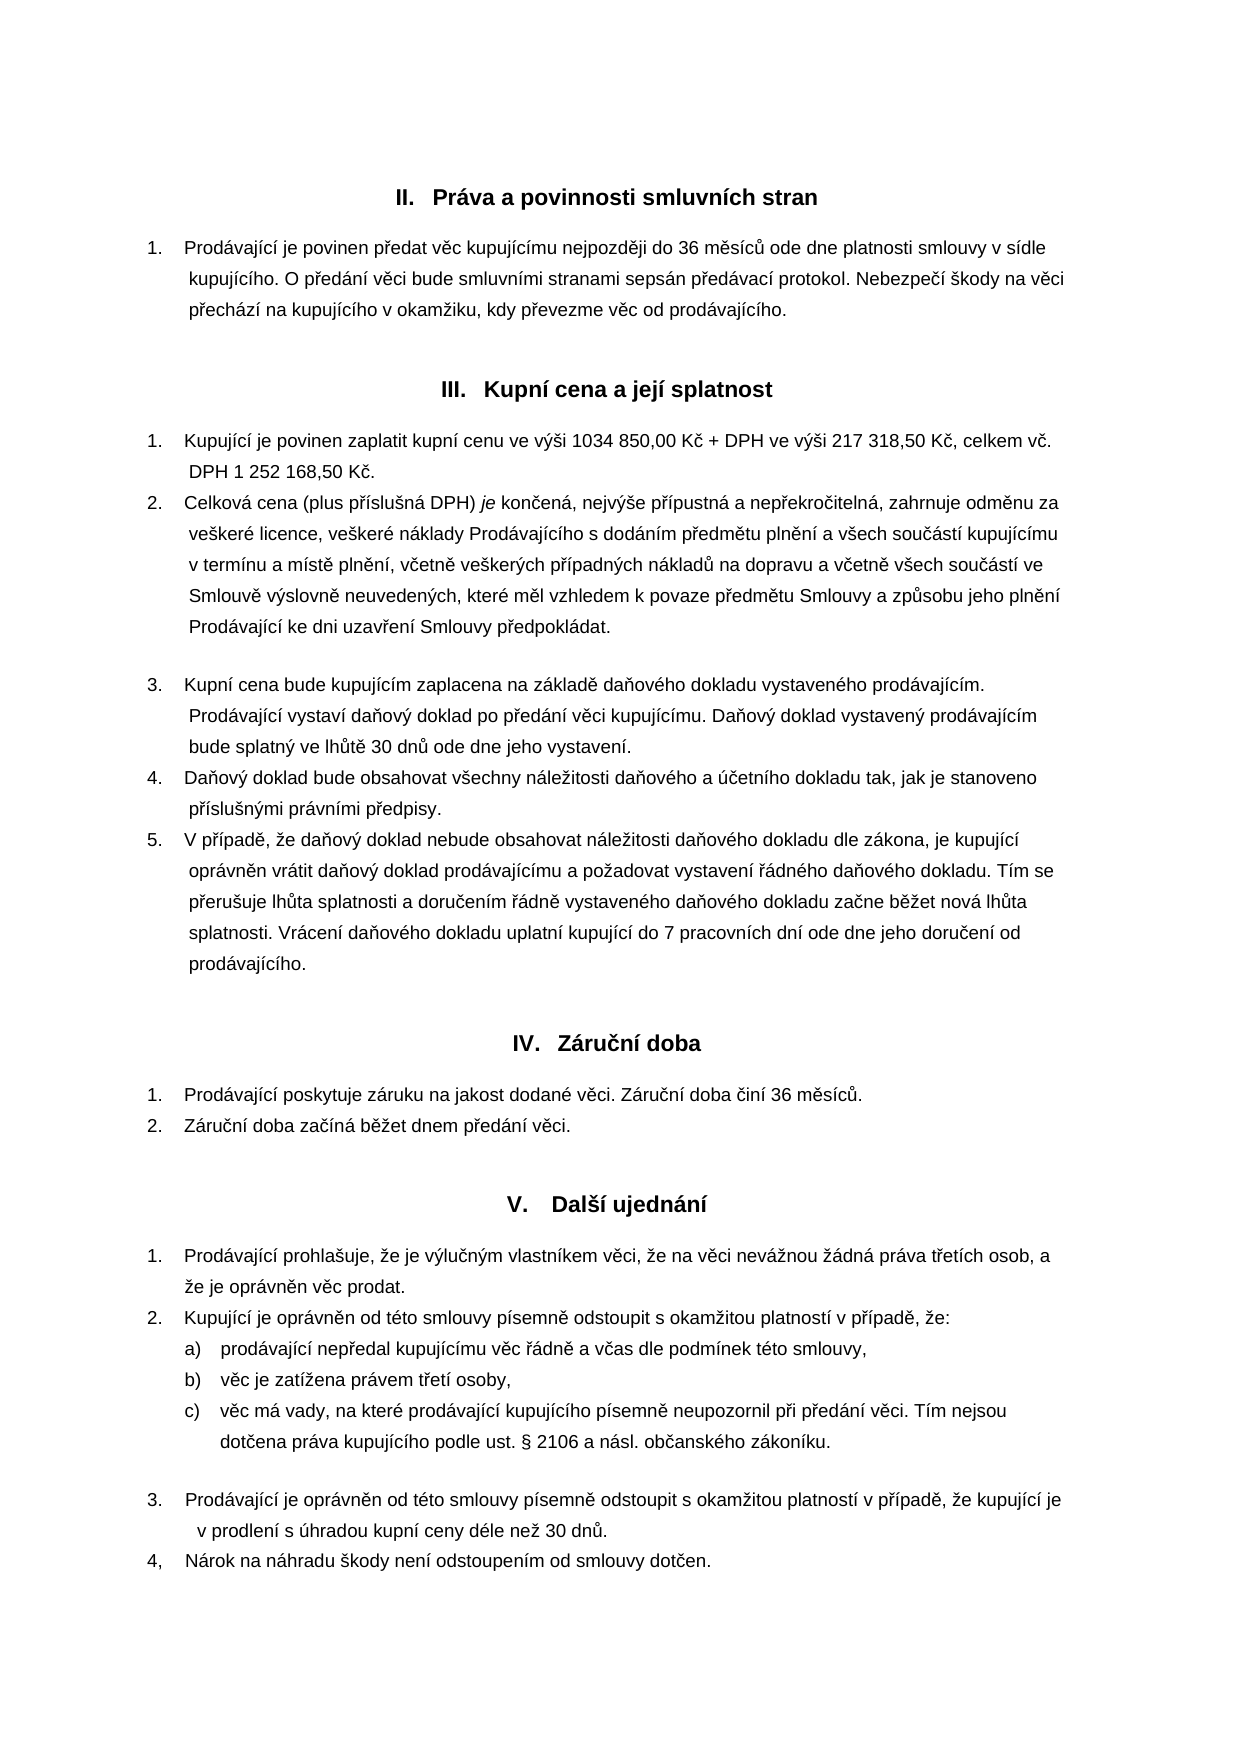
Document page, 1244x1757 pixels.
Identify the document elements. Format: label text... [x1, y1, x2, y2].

list Další ujednání [147, 1191, 1066, 1218]
list Nárok na náhradu škody není odstoupením od smlouvy dotčen. [147, 1550, 1066, 1572]
list V případě, že daňový doklad nebude obsahovat náležitosti daňového dokladu dle zákona, je kupující oprávněn vrátit daňový doklad prodávajícímu a požadovat vystavení řádného daňového dokladu. Tím se přerušuje lhůta splatnosti a doručením řádně vystaveného daňového dokladu začne běžet nová lhůta splatnosti. Vrácení daňového dokladu uplatní kupující do 7 pracovních dní ode dne jeho doručení od prodávajícího. [147, 829, 1066, 975]
list Práva a povinnosti smluvních stran [147, 183, 1066, 210]
list Prodávající prohlašuje, že je výlučným vlastníkem věci, že na věci nevážnou žádná práva třetích osob, a že je oprávněn věc prodat. [147, 1245, 1066, 1297]
list Daňový doklad bude obsahovat všechny náležitosti daňového a účetního dokladu tak, jak je stanoveno příslušnými právními předpisy. [147, 767, 1066, 819]
list Záruční doba začíná běžet dnem předání věci. [147, 1114, 1066, 1136]
list věc má vady, na které prodávající kupujícího písemně neupozornil při předání věci. Tím nejsou dotčena práva kupujícího podle ust. § 2106 a násl. občanského zákoníku. [184, 1400, 1066, 1453]
list Celková cena (plus příslušná DPH) je končená, nejvýše přípustná a nepřekročitelná, zahrnuje odměnu za veškeré licence, veškeré náklady Prodávajícího s dodáním předmětu plnění a všech součástí kupujícímu v termínu a místě plnění, včetně veškerých případných nákladů na dopravu a včetně všech součástí ve Smlouvě výslovně neuvedených, které měl vzhledem k povaze předmětu Smlouvy a způsobu jeho plnění Prodávající ke dni uzavření Smlouvy předpokládat. [147, 491, 1066, 637]
list Kupující je oprávněn od této smlouvy písemně odstoupit s okamžitou platností v případě, že: [147, 1307, 1066, 1328]
list Kupní cena bude kupujícím zaplacena na základě daňového dokladu vystaveného prodávajícím. Prodávající vystaví daňový doklad po předání věci kupujícímu. Daňový doklad vystavený prodávajícím bude splatný ve lhůtě 30 dnů ode dne jeho vystavení. [147, 674, 1066, 757]
list prodávající nepředal kupujícímu věc řádně a včas dle podmínek této smlouvy, [147, 1338, 1066, 1359]
list Prodávající je povinen předat věc kupujícímu nejpozději do 36 měsíců ode dne platnosti smlouvy v sídle kupujícího. O předání věci bude smluvními stranami sepsán předávací protokol. Nebezpečí škody na věci přechází na kupujícího v okamžiku, kdy převezme věc od prodávajícího. [147, 237, 1066, 321]
list Kupní cena a její splatnost [147, 376, 1066, 402]
list Záruční doba [147, 1030, 1066, 1056]
list Prodávající poskytuje záruku na jakost dodané věci. Záruční doba činí 36 měsíců. [147, 1083, 1066, 1105]
list Kupující je povinen zaplatit kupní cenu ve výši 1034 850,00 Kč + DPH ve výši 217 318,50 Kč, celkem vč. DPH 1 252 168,50 Kč. [147, 429, 1066, 482]
list věc je zatížena právem třetí osoby, [147, 1369, 1066, 1391]
list Prodávající je oprávněn od této smlouvy písemně odstoupit s okamžitou platností v případě, že kupující je v prodlení s úhradou kupní ceny déle než 30 dnů. [147, 1489, 1066, 1541]
